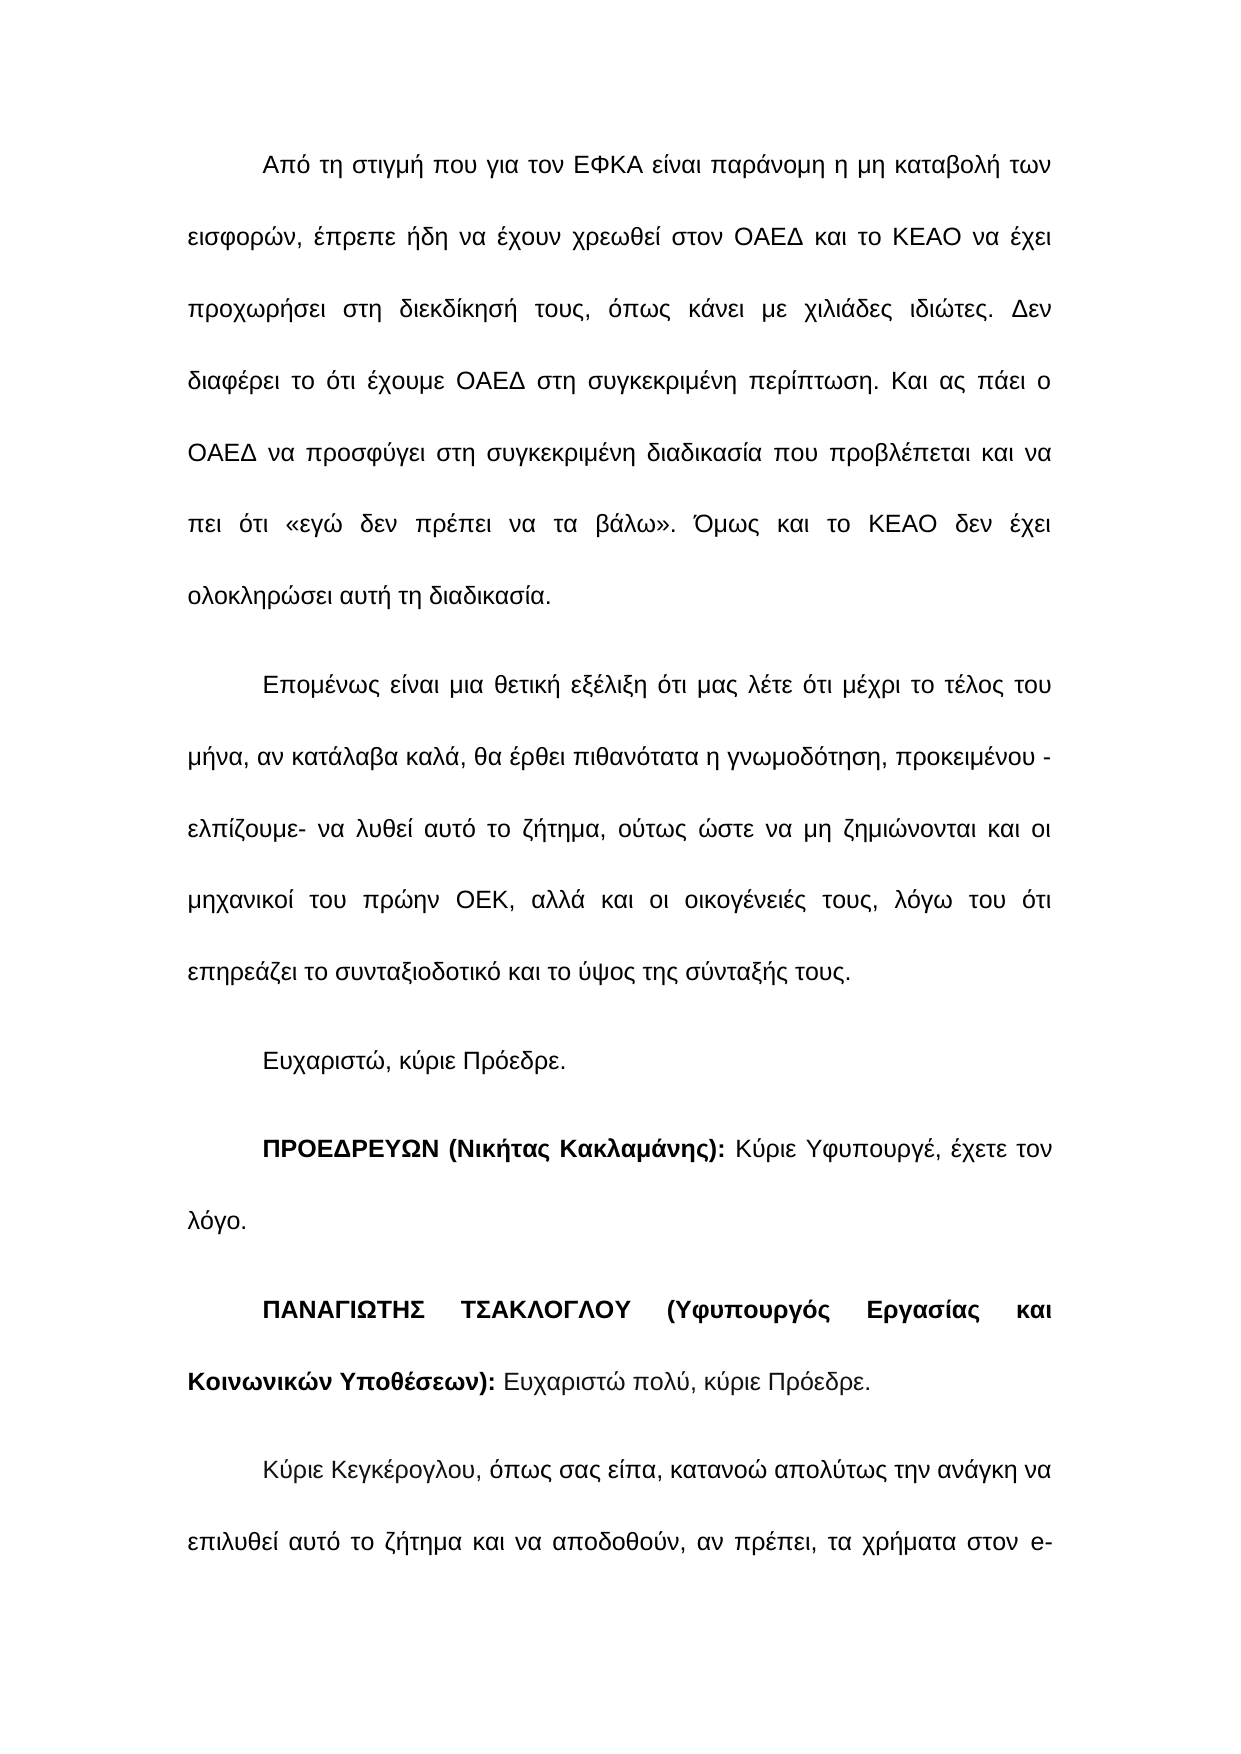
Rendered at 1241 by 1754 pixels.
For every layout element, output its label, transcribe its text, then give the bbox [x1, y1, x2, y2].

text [187, 1455, 1053, 1556]
text Επομένως είναι μια θετική εξέλιξη ότι μας λέτε ότι μέχρι το τέλος του μήνα, αν κατάλαβα καλά, θα έρθει πιθανότατα η γνωμοδότηση, προκειμένου -ελπίζουμε- να λυθεί αυτό το ζήτημα, ούτως ώστε να μη ζημιώνονται και οι μηχανικοί του πρώην ΟΕΚ, αλλά και οι οικογένειές τους, λόγω του ότι επηρεάζει το συνταξιοδοτικό και το ύψος της σύνταξής τους. [187, 670, 1053, 986]
text Από τη στιγμή που για τον ΕΦΚΑ είναι παράνομη η μη καταβολή των εισφορών, έπρεπε ήδη να έχουν χρεωθεί στον ΟΑΕΔ και το ΚΕΑΟ να έχει προχωρήσει στη διεκδίκησή τους, όπως κάνει με χιλιάδες ιδιώτες. Δεν διαφέρει το ότι έχουμε ΟΑΕΔ στη συγκεκριμένη περίπτωση. Και ας πάει ο ΟΑΕΔ να προσφύγει στη συγκεκριμένη διαδικασία που προβλέπεται και να πει ότι «εγώ δεν πρέπει να τα βάλω». Όμως και το ΚΕΑΟ δεν έχει ολοκληρώσει αυτή τη διαδικασία. [187, 150, 1053, 610]
text Ευχαριστώ, κύριε Πρόεδρε. [187, 1046, 1053, 1074]
text ΠΑΝΑΓΙΩΤΗΣ ΤΣΑΚΛΟΓΛΟΥ (Υφυπουργός Εργασίας και Κοινωνικών Υποθέσεων): Ευχαριστώ πολύ, κύριε Πρόεδρε. [187, 1295, 1053, 1395]
text ΠΡΟΕΔΡΕΥΩΝ (Νικήτας Κακλαμάνης): Κύριε Υφυπουργέ, έχετε τον λόγο. [187, 1134, 1053, 1235]
